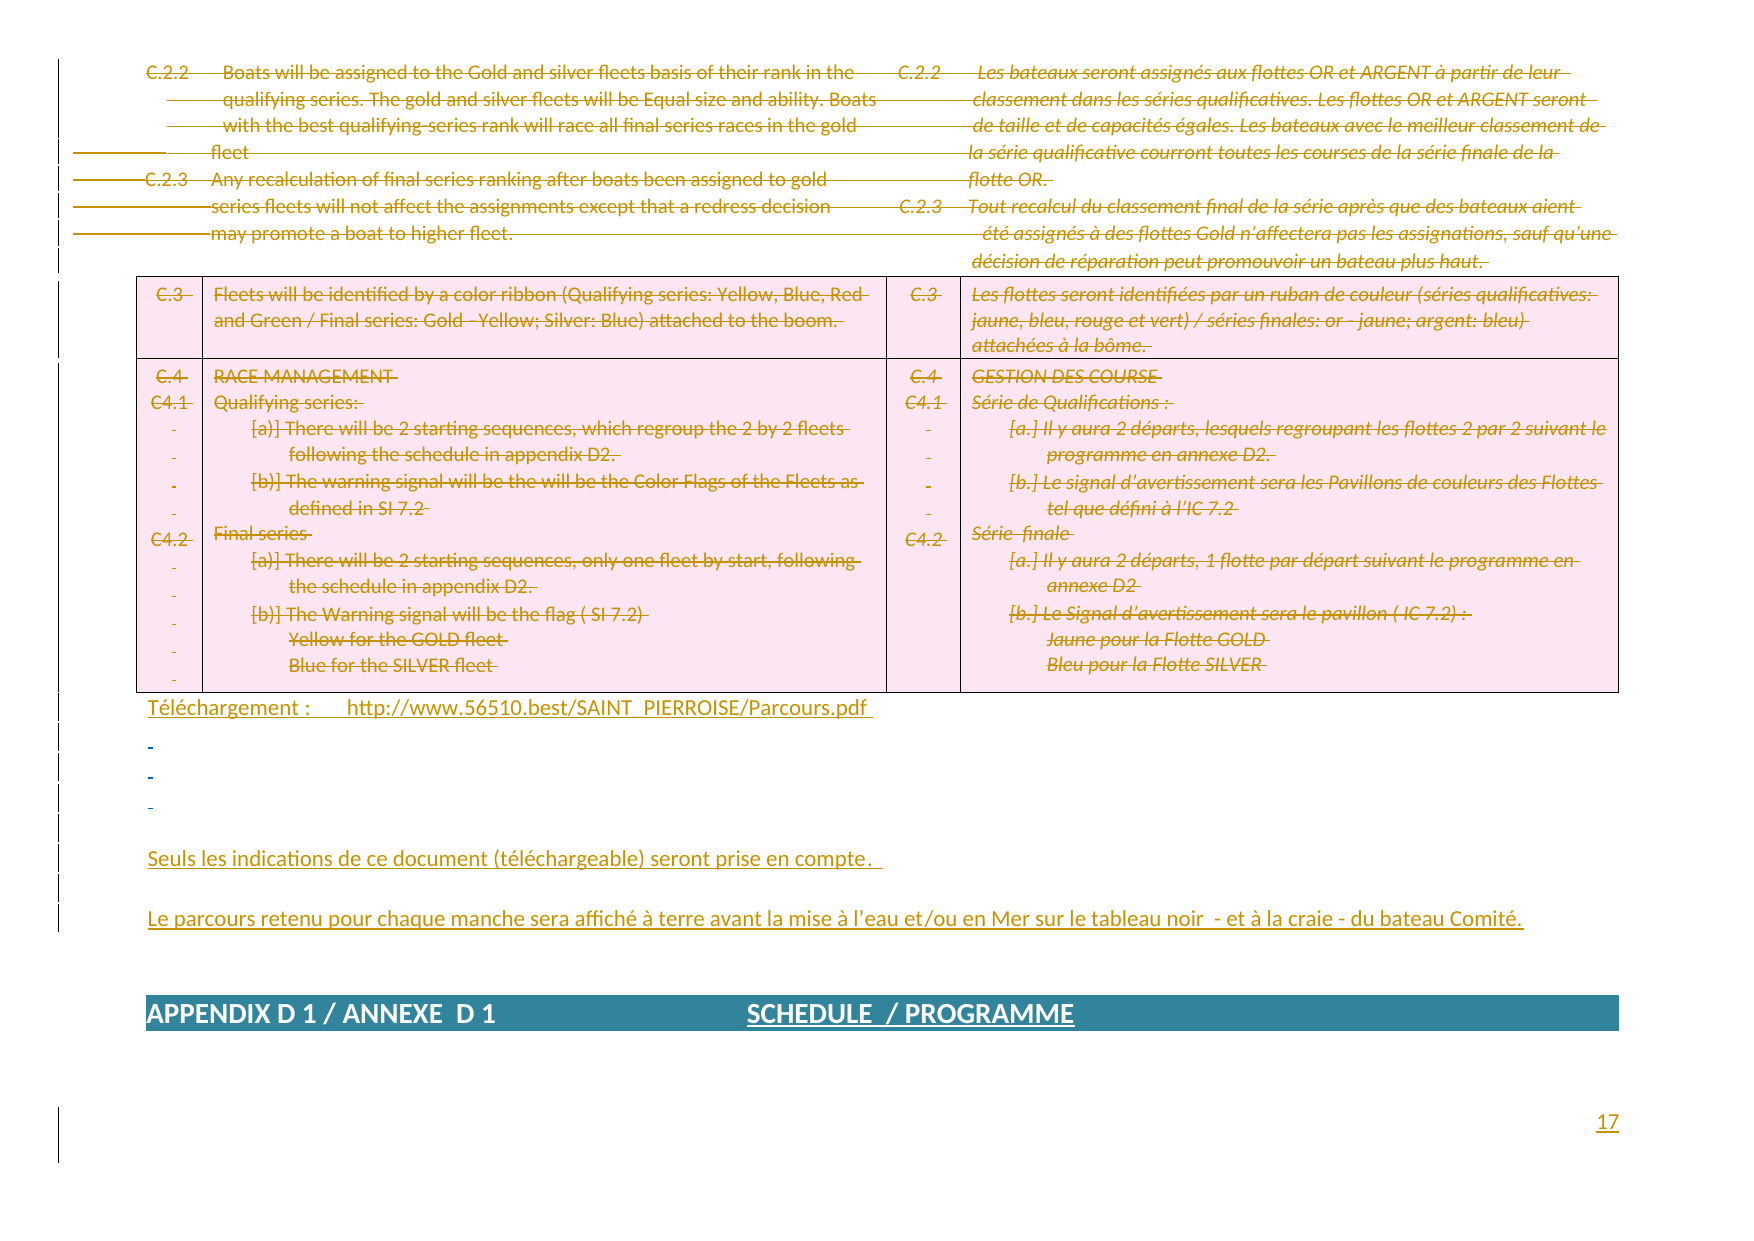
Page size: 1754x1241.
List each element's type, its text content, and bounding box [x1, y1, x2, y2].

text APPENDIX D 1 / ANNEXE D 1 SCHEDULE / PROGRAMME [146, 995, 1619, 1031]
